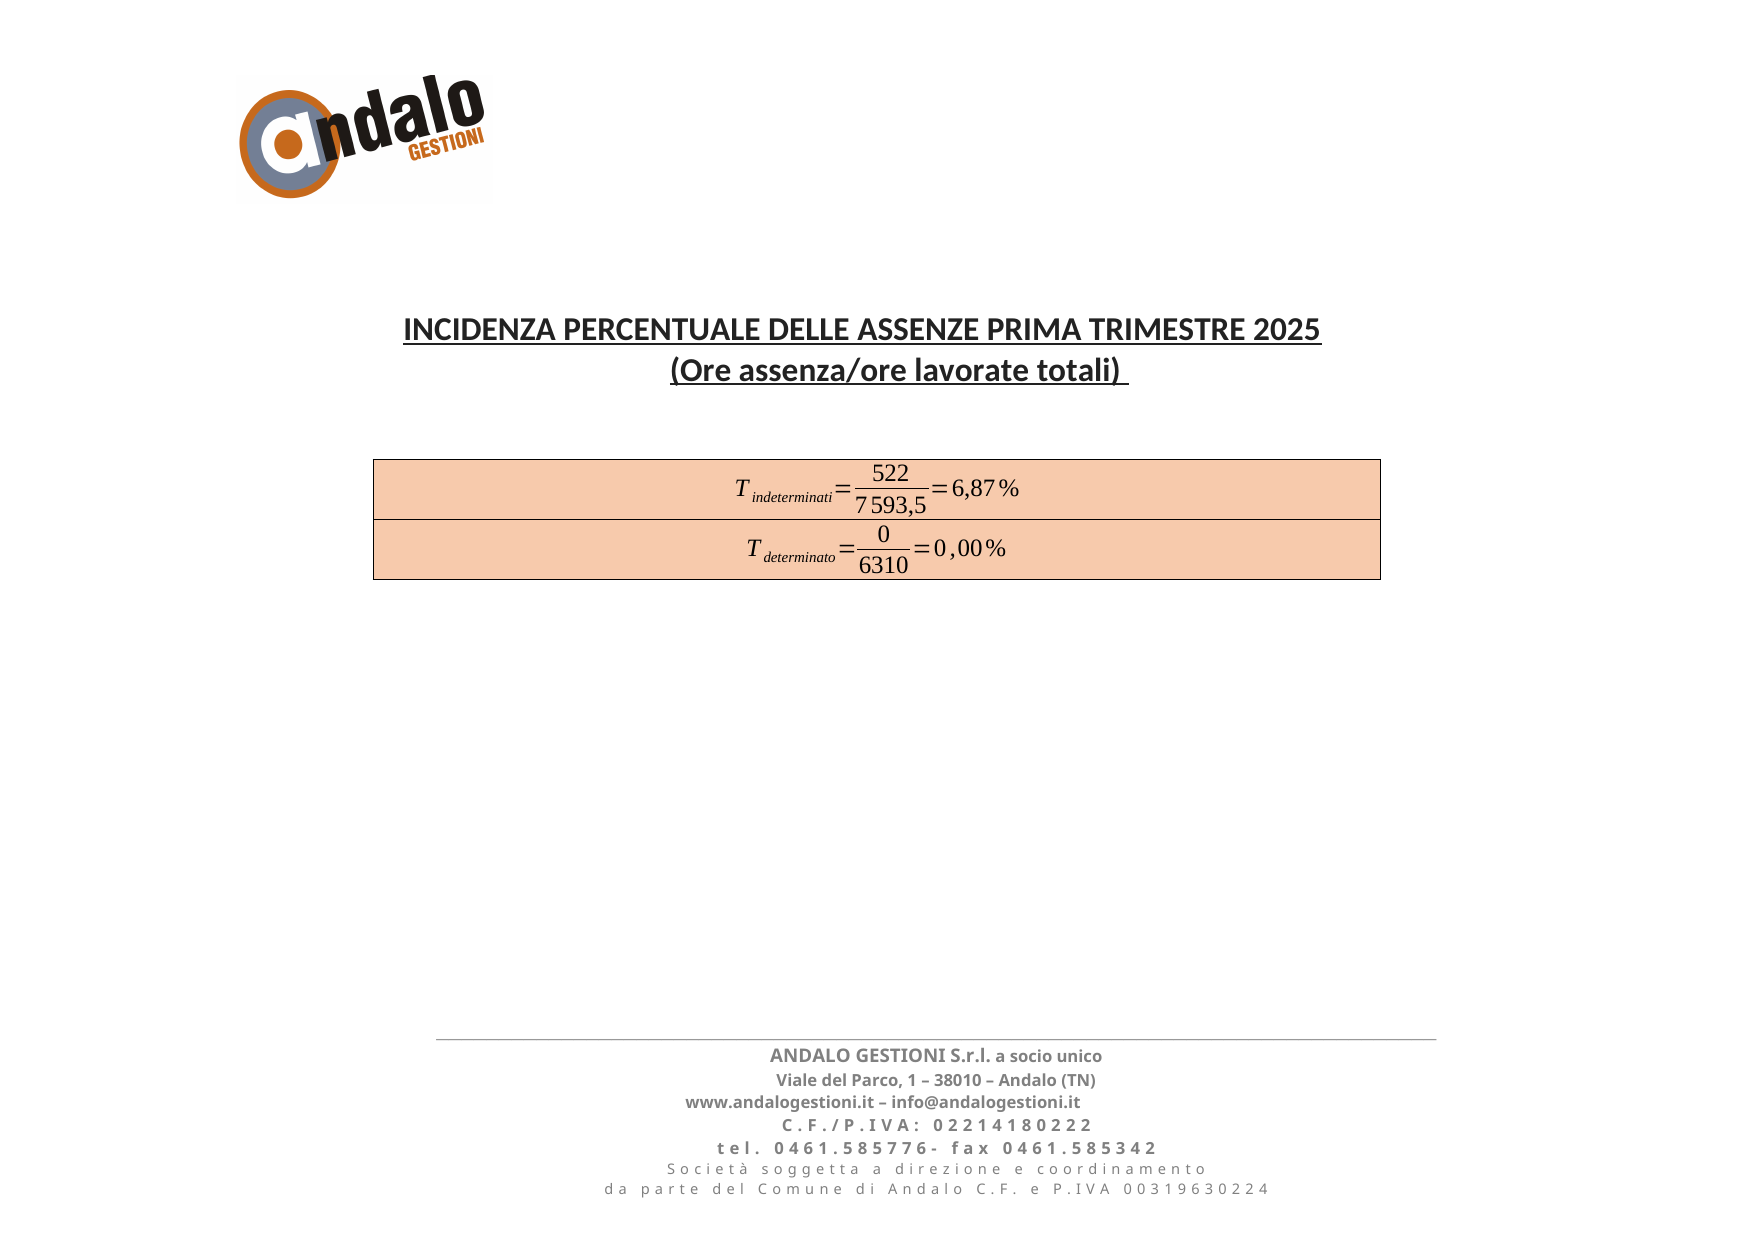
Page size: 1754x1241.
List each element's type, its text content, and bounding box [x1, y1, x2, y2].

table_cell [374, 520, 1380, 579]
picture [236, 75, 494, 204]
text (Ore assenza/ore lavorate totali) [162, 349, 1636, 459]
table_header [374, 460, 1380, 519]
text INCIDENZA PERCENTUALE DELLE ASSENZE PRIMA TRIMESTRE 2025 [88, 308, 1636, 349]
